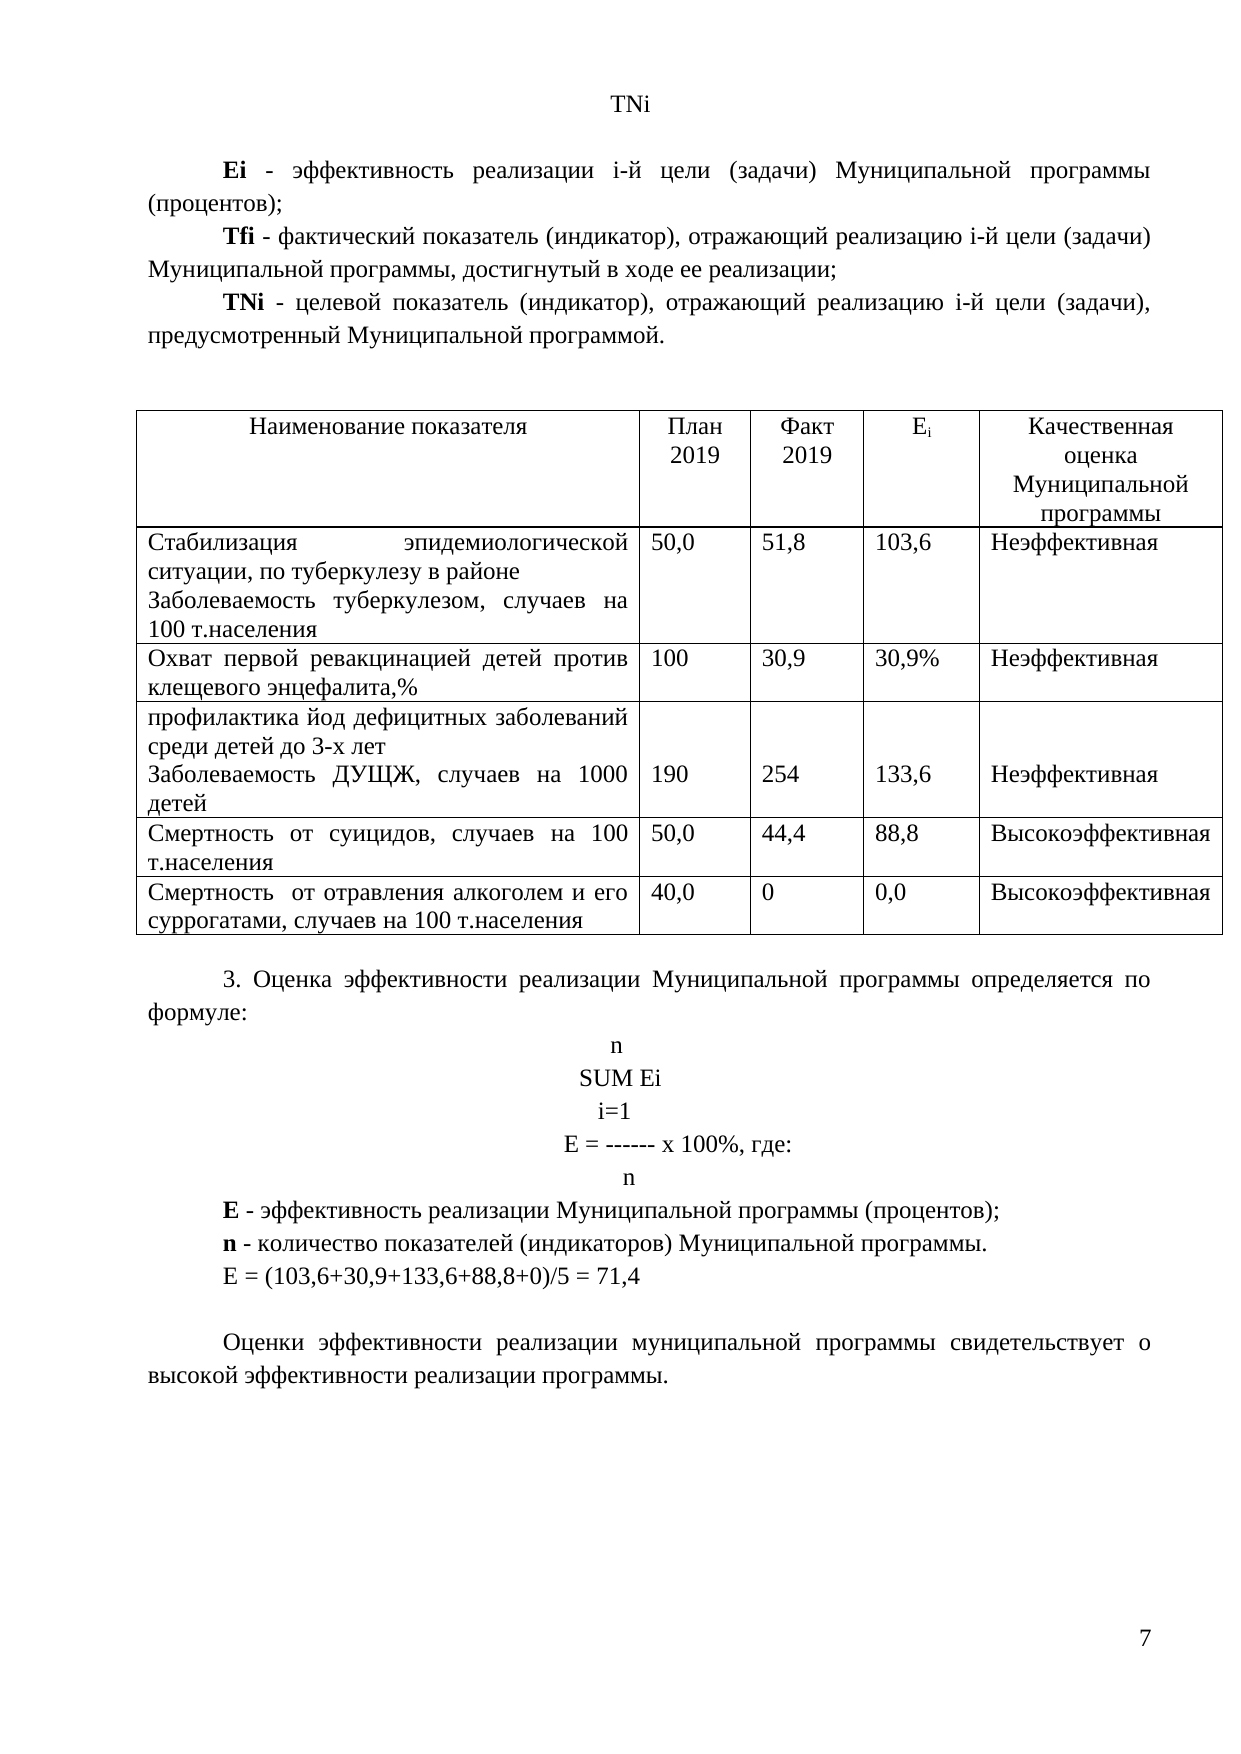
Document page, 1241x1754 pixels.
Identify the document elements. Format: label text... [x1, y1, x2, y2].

table_cell 190 [640, 702, 750, 817]
table_cell 50,0 [640, 528, 750, 642]
text Оценки эффективности реализации муниципальной программы свидетельствует о высокой эффективности реализации программы. [148, 1327, 1152, 1389]
table_cell Стабилизация эпидемиологической ситуации, по туберкулезу в районе Заболеваемость туберкулезом, случаев на 100 т.населения [137, 528, 639, 642]
text TNi - целевой показатель (индикатор), отражающий реализацию i-й цели (задачи), предусмотренный Муниципальной программой. [148, 287, 1152, 348]
table_cell 254 [751, 702, 863, 817]
text E = ------ x 100%, где: [148, 1129, 1152, 1158]
table_cell Неэффективная [980, 528, 1222, 642]
table_cell 30,9% [864, 644, 979, 701]
table_cell 103,6 [864, 528, 979, 642]
text E = (103,6+30,9+133,6+88,8+0)/5 = 71,4 [148, 1261, 1152, 1290]
text Ei - эффективность реализации i-й цели (задачи) Муниципальной программы (процентов); [148, 155, 1152, 216]
table_cell Высокоэффективная [980, 818, 1222, 876]
table_cell Смертность от суицидов, случаев на 100 т.населения [137, 818, 639, 876]
table_cell 0,0 [864, 877, 979, 934]
text SUM Ei [148, 1063, 1152, 1092]
table_header Факт 2019 [751, 411, 863, 526]
text i=1 [148, 1096, 1152, 1125]
text n [148, 1162, 1152, 1191]
table_cell профилактика йод дефицитных заболеваний среди детей до 3-х лет Заболеваемость ДУЩЖ, случаев на 1000 детей [137, 702, 639, 817]
table_cell Смертность от отравления алкоголем и его суррогатами, случаев на 100 т.населения [137, 877, 639, 934]
table_cell 30,9 [751, 644, 863, 701]
text 3. Оценка эффективности реализации Муниципальной программы определяется по формуле: [148, 964, 1152, 1026]
table_cell 51,8 [751, 528, 863, 642]
table_header План 2019 [640, 411, 750, 526]
table_cell 44,4 [751, 818, 863, 876]
text E - эффективность реализации Муниципальной программы (процентов); [148, 1195, 1152, 1224]
table_header Наименование показателя [137, 411, 639, 526]
text TNi [148, 89, 1152, 117]
table_cell 40,0 [640, 877, 750, 934]
table_cell 88,8 [864, 818, 979, 876]
table_header Ei [864, 411, 979, 526]
text Tfi - фактический показатель (индикатор), отражающий реализацию i-й цели (задачи) Муниципальной программы, достигнутый в ходе ее реализации; [148, 221, 1152, 282]
table_cell 100 [640, 644, 750, 701]
table_cell Высокоэффективная [980, 877, 1222, 934]
table_cell 133,6 [864, 702, 979, 817]
text n - количество показателей (индикаторов) Муниципальной программы. [148, 1228, 1152, 1257]
table_cell 0 [751, 877, 863, 934]
table_cell Неэффективная [980, 702, 1222, 817]
table_cell Неэффективная [980, 644, 1222, 701]
table_header Качественная оценка Муниципальной программы [980, 411, 1222, 526]
text n [148, 1030, 1152, 1059]
table_cell 50,0 [640, 818, 750, 876]
table_cell Охват первой ревакцинацией детей против клещевого энцефалита,% [137, 644, 639, 701]
